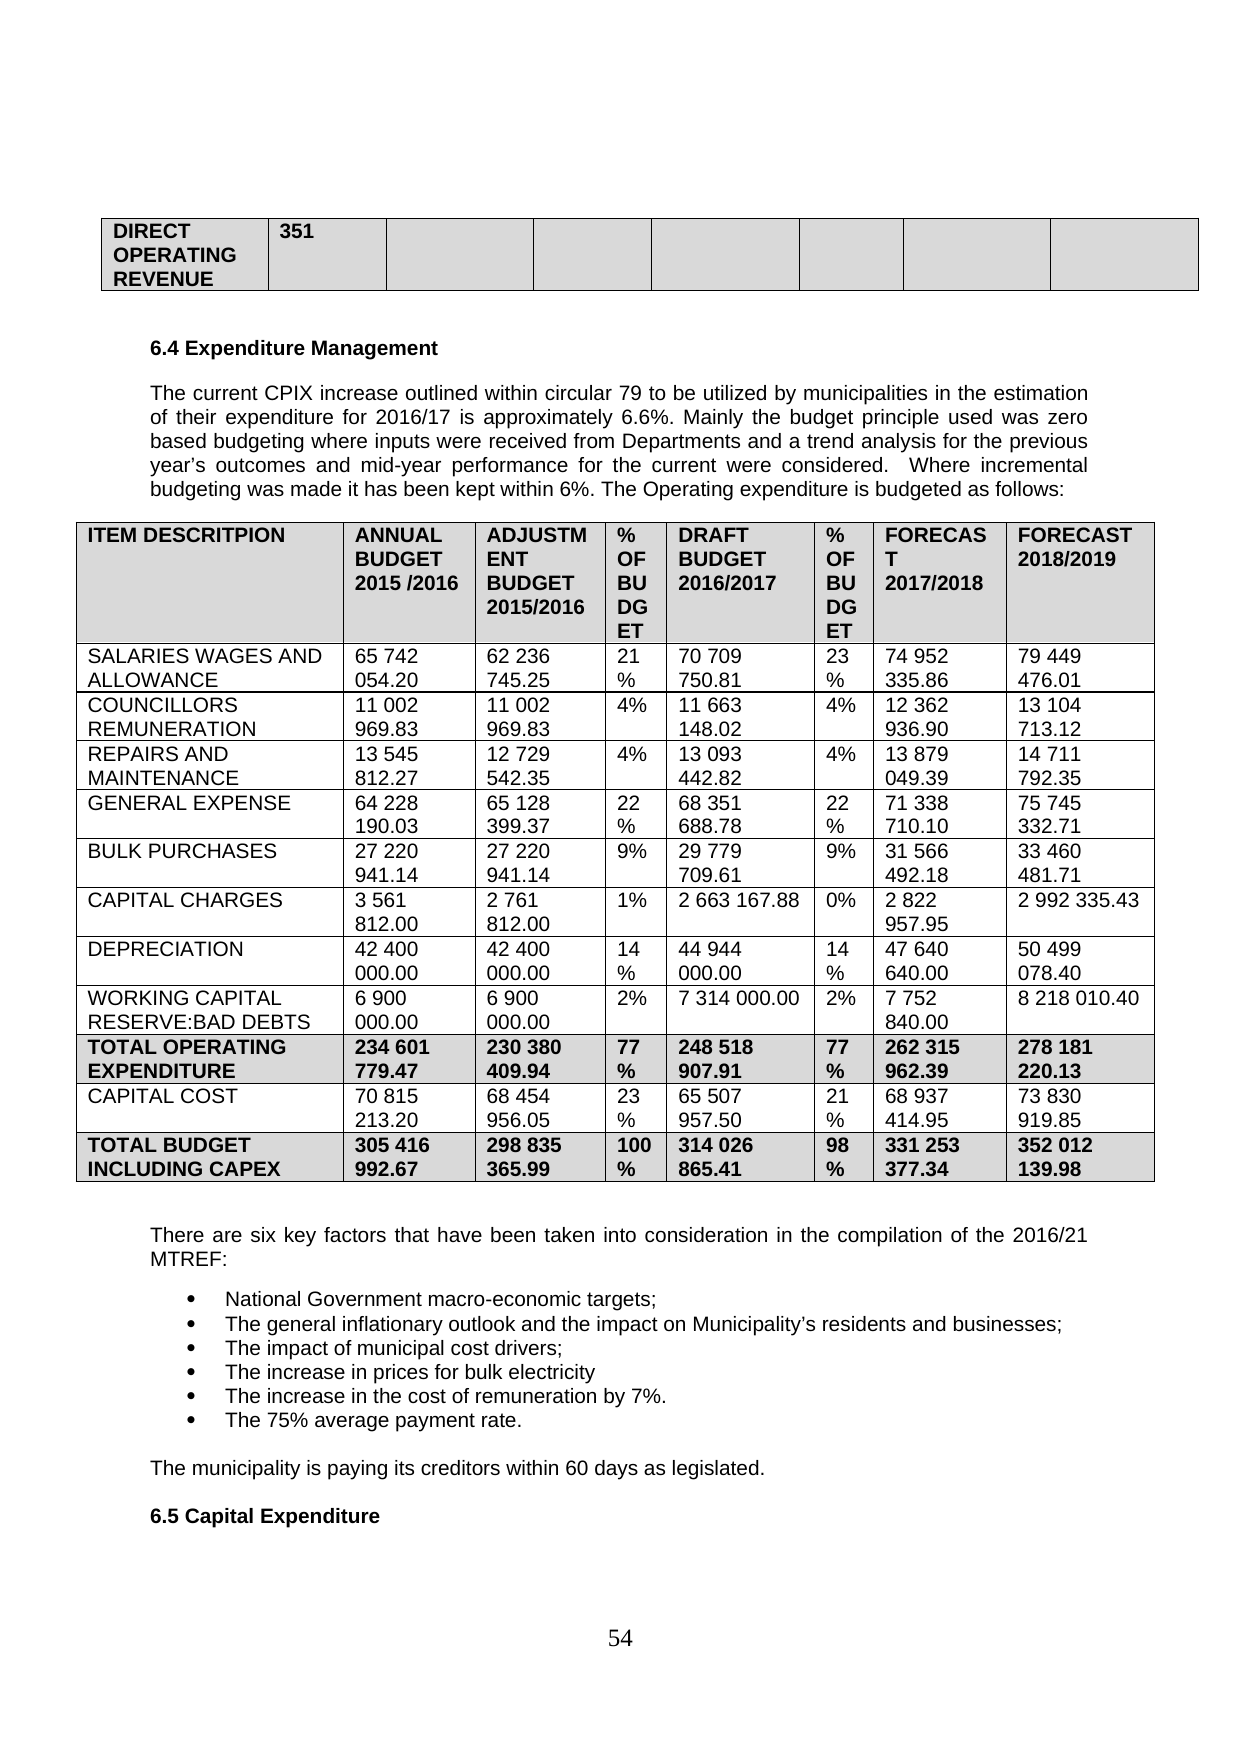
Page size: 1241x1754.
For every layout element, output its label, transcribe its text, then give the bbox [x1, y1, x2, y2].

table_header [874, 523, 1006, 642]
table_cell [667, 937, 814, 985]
list National Government macro-economic targets; [187, 1287, 1090, 1311]
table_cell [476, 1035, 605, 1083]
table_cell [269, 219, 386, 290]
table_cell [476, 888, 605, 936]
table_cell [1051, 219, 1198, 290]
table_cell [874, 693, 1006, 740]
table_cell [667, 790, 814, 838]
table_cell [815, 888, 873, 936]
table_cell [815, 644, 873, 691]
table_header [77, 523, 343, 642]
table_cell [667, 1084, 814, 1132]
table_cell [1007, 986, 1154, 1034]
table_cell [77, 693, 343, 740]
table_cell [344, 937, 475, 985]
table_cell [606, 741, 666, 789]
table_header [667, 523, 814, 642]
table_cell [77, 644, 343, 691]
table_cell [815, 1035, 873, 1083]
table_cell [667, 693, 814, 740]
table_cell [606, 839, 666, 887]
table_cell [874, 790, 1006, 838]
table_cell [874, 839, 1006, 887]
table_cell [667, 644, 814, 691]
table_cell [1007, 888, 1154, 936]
text 6.4 Expenditure Management [150, 336, 1090, 360]
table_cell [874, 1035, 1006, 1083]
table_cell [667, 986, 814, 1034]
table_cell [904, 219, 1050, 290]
list The 75% average payment rate. [187, 1408, 1090, 1432]
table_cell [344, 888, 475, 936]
list The increase in the cost of remuneration by 7%. [187, 1383, 1090, 1408]
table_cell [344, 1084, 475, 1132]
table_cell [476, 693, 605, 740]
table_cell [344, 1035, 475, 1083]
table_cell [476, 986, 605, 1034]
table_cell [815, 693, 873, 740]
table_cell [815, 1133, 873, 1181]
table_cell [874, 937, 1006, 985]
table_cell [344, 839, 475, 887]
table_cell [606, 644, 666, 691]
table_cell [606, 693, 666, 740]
text The current CPIX increase outlined within circular 79 to be utilized by municipalities in the estimation of their expenditure for 2016/17 is approximately 6.6%. Mainly the budget principle used was zero based budgeting where inputs were received from Departments and a trend analysis for the previous year’s outcomes and mid-year performance for the current were considered. Where incremental budgeting was made it has been kept within 6%. The Operating expenditure is budgeted as follows: [150, 381, 1090, 501]
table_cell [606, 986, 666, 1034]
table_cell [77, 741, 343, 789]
list The impact of municipal cost drivers; [187, 1335, 1090, 1359]
list The general inflationary outlook and the impact on Municipality’s residents and businesses; [187, 1311, 1090, 1335]
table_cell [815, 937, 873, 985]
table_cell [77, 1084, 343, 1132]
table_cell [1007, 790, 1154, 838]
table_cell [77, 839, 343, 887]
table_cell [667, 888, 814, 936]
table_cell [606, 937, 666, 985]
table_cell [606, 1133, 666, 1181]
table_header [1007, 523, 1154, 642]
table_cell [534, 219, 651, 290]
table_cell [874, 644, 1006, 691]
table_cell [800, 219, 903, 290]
text There are six key factors that have been taken into consideration in the compilation of the 2016/21 MTREF: [150, 1223, 1090, 1271]
list The increase in prices for bulk electricity [187, 1359, 1090, 1383]
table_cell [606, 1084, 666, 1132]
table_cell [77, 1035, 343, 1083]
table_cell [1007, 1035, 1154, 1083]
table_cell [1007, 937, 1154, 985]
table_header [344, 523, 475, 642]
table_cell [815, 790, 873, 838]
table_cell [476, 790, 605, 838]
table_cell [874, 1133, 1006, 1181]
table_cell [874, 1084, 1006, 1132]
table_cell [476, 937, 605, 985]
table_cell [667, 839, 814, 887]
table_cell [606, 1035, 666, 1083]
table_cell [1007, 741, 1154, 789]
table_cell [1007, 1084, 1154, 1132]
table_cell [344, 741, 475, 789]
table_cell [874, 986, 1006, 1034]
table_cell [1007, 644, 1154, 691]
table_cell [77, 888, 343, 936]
text The municipality is paying its creditors within 60 days as legislated. [150, 1456, 1090, 1479]
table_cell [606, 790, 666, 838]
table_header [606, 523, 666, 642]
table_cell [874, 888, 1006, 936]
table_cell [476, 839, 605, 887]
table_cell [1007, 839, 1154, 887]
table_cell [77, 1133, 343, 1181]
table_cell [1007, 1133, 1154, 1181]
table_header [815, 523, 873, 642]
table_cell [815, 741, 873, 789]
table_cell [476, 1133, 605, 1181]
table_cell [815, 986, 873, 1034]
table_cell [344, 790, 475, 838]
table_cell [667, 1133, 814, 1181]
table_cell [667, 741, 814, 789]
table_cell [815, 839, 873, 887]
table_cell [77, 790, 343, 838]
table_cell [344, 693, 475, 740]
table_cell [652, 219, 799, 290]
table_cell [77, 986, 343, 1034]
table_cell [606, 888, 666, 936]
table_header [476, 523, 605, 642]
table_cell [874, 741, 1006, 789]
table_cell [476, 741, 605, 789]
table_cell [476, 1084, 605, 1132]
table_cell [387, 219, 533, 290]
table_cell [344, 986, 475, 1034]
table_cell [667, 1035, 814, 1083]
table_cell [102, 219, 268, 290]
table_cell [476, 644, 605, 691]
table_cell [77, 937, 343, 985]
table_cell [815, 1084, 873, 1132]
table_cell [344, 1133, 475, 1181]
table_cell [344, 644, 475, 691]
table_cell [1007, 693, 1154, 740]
text 6.5 Capital Expenditure [150, 1503, 1090, 1527]
